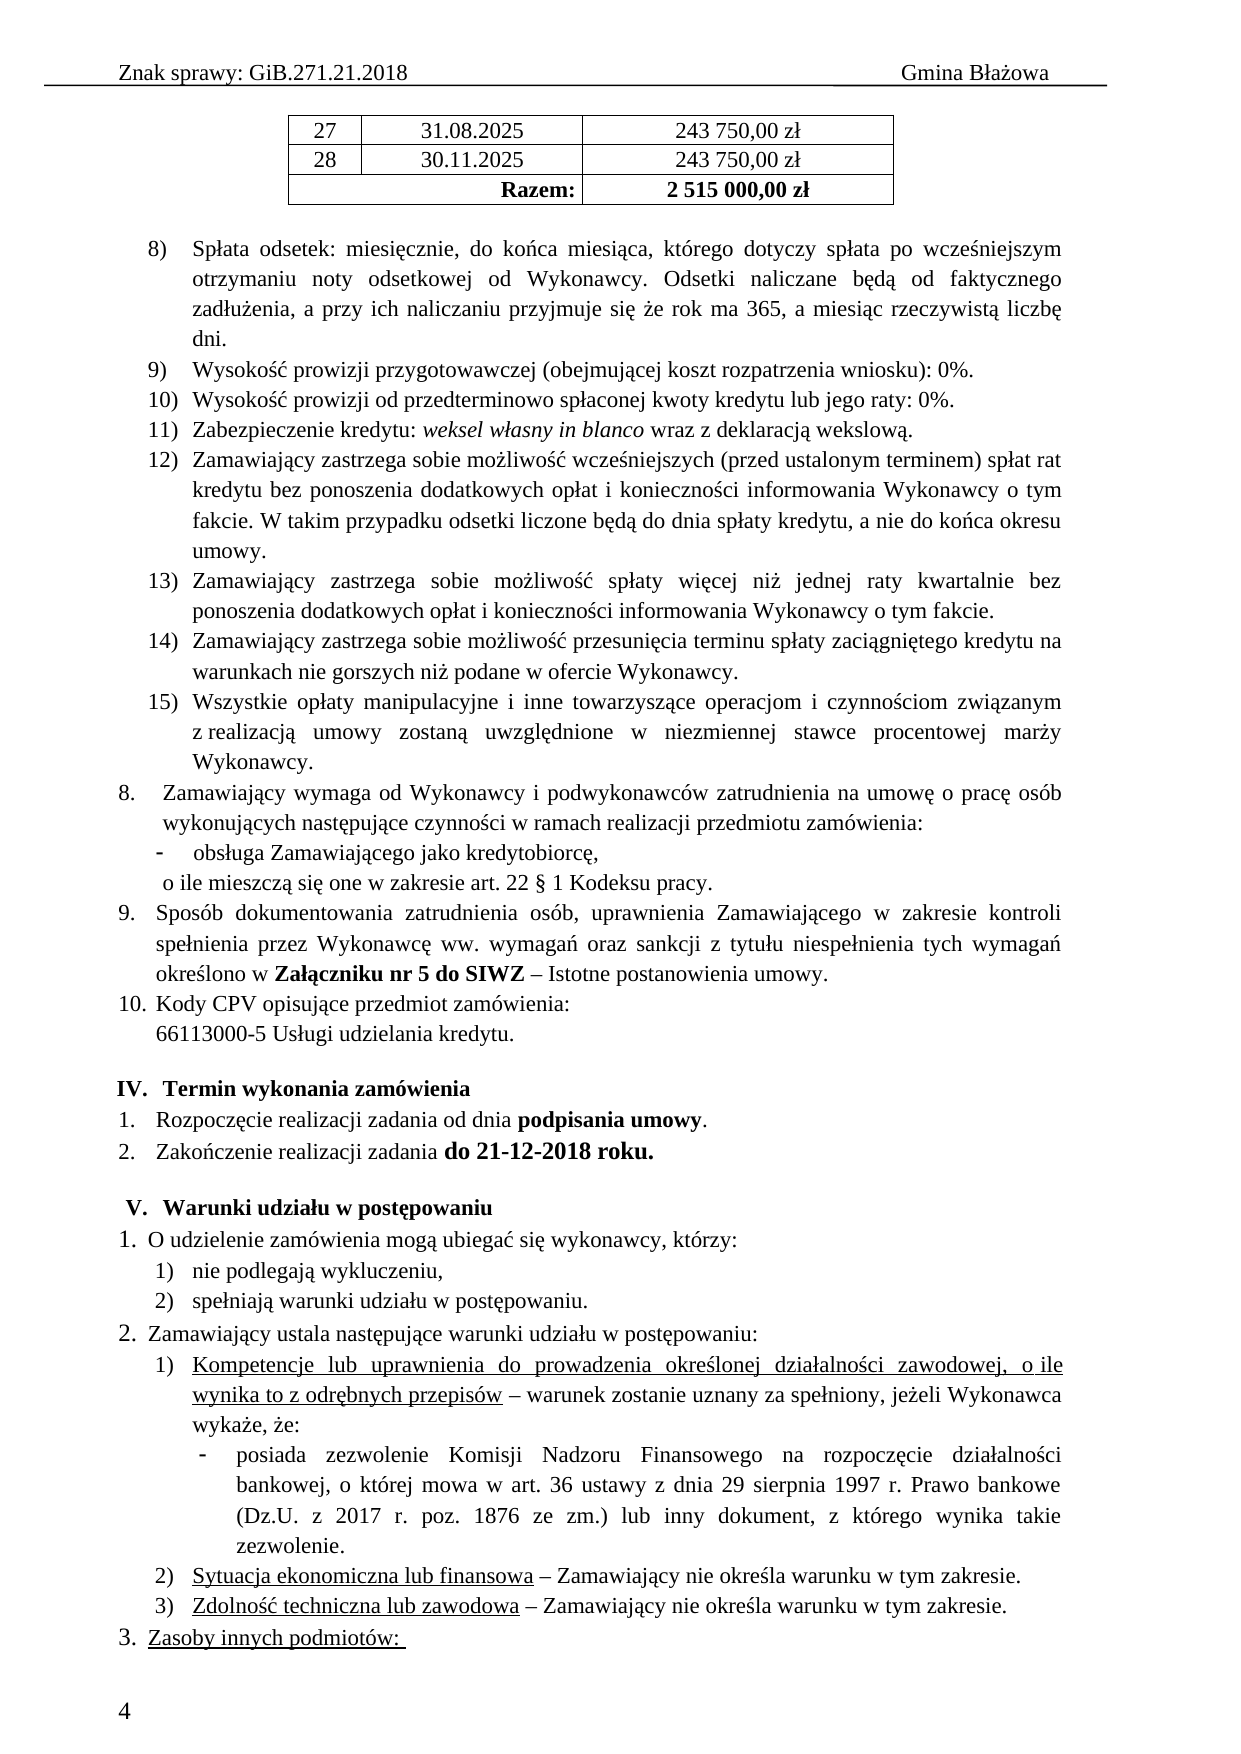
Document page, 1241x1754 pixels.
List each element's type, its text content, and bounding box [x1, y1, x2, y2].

table_cell Razem: [289, 175, 582, 204]
table_cell 28 [289, 145, 361, 174]
list Zamawiający ustala następujące warunki udziału w postępowaniu: [118, 1318, 1063, 1346]
list Wysokość prowizji przygotowawczej (obejmującej koszt rozpatrzenia wniosku): 0%. [148, 356, 1063, 382]
list Zamawiający zastrzega sobie możliwość przesunięcia terminu spłaty zaciągniętego kredytu na warunkach nie gorszych niż podane w ofercie Wykonawcy. [148, 628, 1063, 684]
list Zdolność techniczna lub zawodowa – Zamawiający nie określa warunku w tym zakresie. [154, 1592, 1063, 1619]
list Sposób dokumentowania zatrudnienia osób, uprawnienia Zamawiającego w zakresie kontroli spełnienia przez Wykonawcę ww. wymagań oraz sankcji z tytułu niespełnienia tych wymagań określono w Załączniku nr 5 do SIWZ – Istotne postanowienia umowy. [118, 899, 1063, 986]
list Zakończenie realizacji zadania do 21-12-2018 roku. [118, 1136, 1063, 1165]
table_cell 243 750,00 zł [583, 145, 893, 174]
list Kompetencje lub uprawnienia do prowadzenia określonej działalności zawodowej, o ile wynika to z odrębnych przepisów – warunek zostanie uznany za spełniony, jeżeli Wykonawca wykaże, że: [154, 1351, 1063, 1437]
subtitle Termin wykonania zamówienia [148, 1076, 1063, 1102]
list obsługa Zamawiającego jako kredytobiorcę, [156, 839, 1063, 865]
list Wszystkie opłaty manipulacyjne i inne towarzyszące operacjom i czynnościom związanym z realizacją umowy zostaną uwzględnione w niezmiennej stawce procentowej marży Wykonawcy. [148, 688, 1063, 775]
subtitle Warunki udziału w postępowaniu [148, 1194, 1063, 1220]
list Zamawiający wymaga od Wykonawcy i podwykonawców zatrudnienia na umowę o pracę osób wykonujących następujące czynności w ramach realizacji przedmiotu zamówienia: [118, 779, 1063, 835]
list Wysokość prowizji od przedterminowo spłaconej kwoty kredytu lub jego raty: 0%. [148, 386, 1063, 412]
list Rozpoczęcie realizacji zadania od dnia podpisania umowy. [118, 1106, 1063, 1132]
list nie podlegają wykluczeniu, [154, 1257, 1063, 1283]
list Spłata odsetek: miesięcznie, do końca miesiąca, którego dotyczy spłata po wcześniejszym otrzymaniu noty odsetkowej od Wykonawcy. Odsetki naliczane będą od faktycznego zadłużenia, a przy ich naliczaniu przyjmuje się że rok ma 365, a miesiąc rzeczywistą liczbę dni. [148, 235, 1063, 352]
list Zasoby innych podmiotów: [118, 1622, 1063, 1651]
table_cell 30.11.2025 [362, 145, 582, 174]
list Zamawiający zastrzega sobie możliwość wcześniejszych (przed ustalonym terminem) spłat rat kredytu bez ponoszenia dodatkowych opłat i konieczności informowania Wykonawcy o tym fakcie. W takim przypadku odsetki liczone będą do dnia spłaty kredytu, a nie do końca okresu umowy. [148, 446, 1063, 563]
list Zamawiający zastrzega sobie możliwość spłaty więcej niż jednej raty kwartalnie bez ponoszenia dodatkowych opłat i konieczności informowania Wykonawcy o tym fakcie. [148, 567, 1063, 624]
table_cell 243 750,00 zł [583, 116, 893, 144]
text o ile mieszczą się one w zakresie art. 22 § 1 Kodeksu pracy. [162, 869, 1063, 896]
table_cell 2 515 000,00 zł [583, 175, 893, 204]
list O udzielenie zamówienia mogą ubiegać się wykonawcy, którzy: [118, 1224, 1063, 1253]
list Zabezpieczenie kredytu: weksel własny in blanco wraz z deklaracją wekslową. [148, 416, 1063, 442]
list spełniają warunki udziału w postępowaniu. [154, 1287, 1063, 1314]
list Kody CPV opisujące przedmiot zamówienia: [118, 990, 1063, 1016]
list 66113000-5 Usługi udzielania kredytu. [156, 1020, 1063, 1047]
table_cell 27 [289, 116, 361, 144]
list Sytuacja ekonomiczna lub finansowa – Zamawiający nie określa warunku w tym zakresie. [154, 1562, 1063, 1588]
table_cell 31.08.2025 [362, 116, 582, 144]
list posiada zezwolenie Komisji Nadzoru Finansowego na rozpoczęcie działalności bankowej, o której mowa w art. 36 ustawy z dnia 29 sierpnia 1997 r. Prawo bankowe (Dz.U. z 2017 r. poz. 1876 ze zm.) lub inny dokument, z którego wynika takie zezwolenie. [199, 1441, 1063, 1558]
